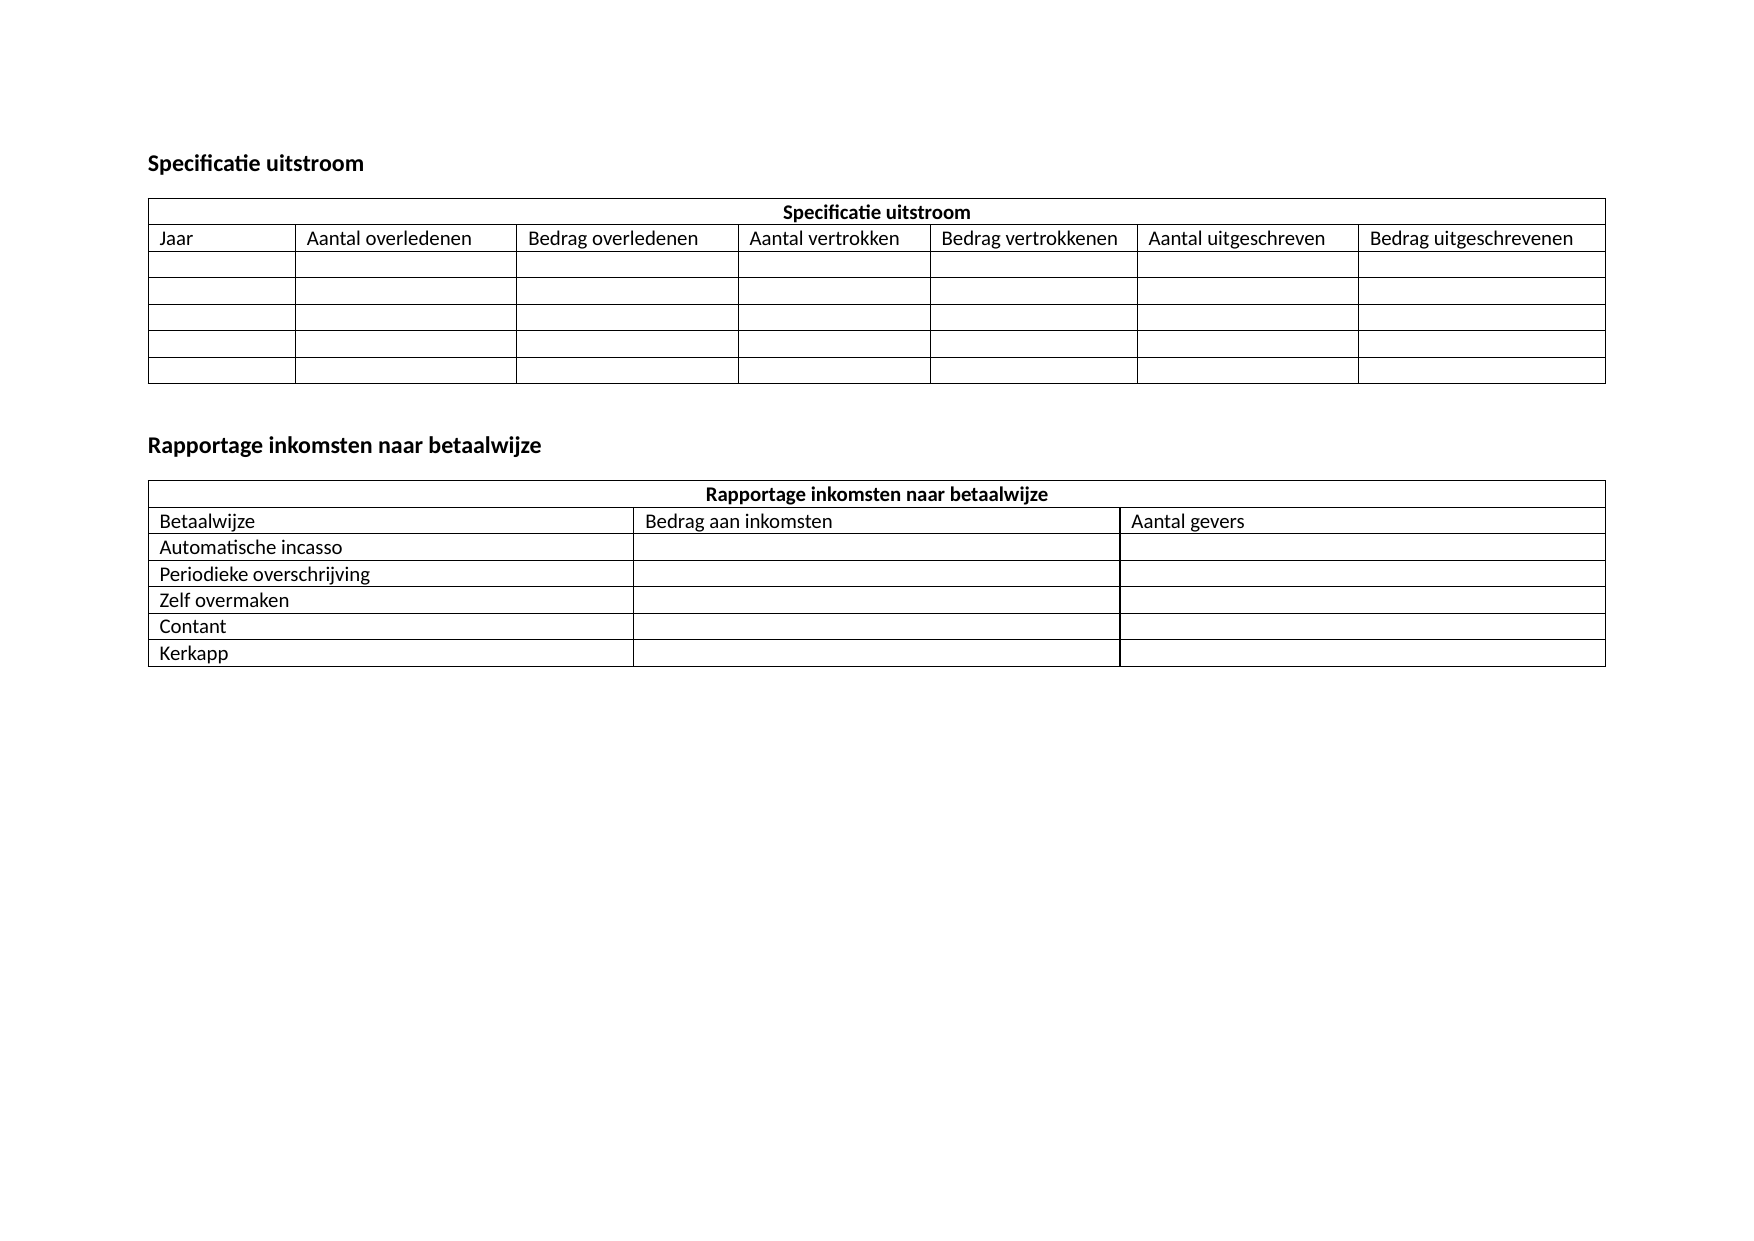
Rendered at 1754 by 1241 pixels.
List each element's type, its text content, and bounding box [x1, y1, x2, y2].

table_cell [1121, 587, 1605, 613]
text Rapportage inkomsten naar betaalwijze [148, 430, 1606, 459]
table_cell [739, 278, 930, 304]
table_cell [931, 252, 1137, 277]
table_cell Bedrag aan inkomsten [634, 508, 1119, 533]
table_cell [931, 331, 1137, 357]
table_header Rapportage inkomsten naar betaalwijze [149, 481, 1605, 507]
table_cell [739, 331, 930, 357]
table_cell Bedrag vertrokkenen [931, 225, 1137, 251]
table_cell [1138, 305, 1358, 330]
table_header Specificatie uitstroom [149, 199, 1605, 224]
table_cell Contant [149, 614, 633, 639]
table_cell [149, 252, 295, 277]
table_cell [149, 278, 295, 304]
table_cell [149, 358, 295, 383]
table_cell Aantal vertrokken [739, 225, 930, 251]
table_cell [634, 614, 1119, 639]
table_cell [634, 534, 1119, 560]
table_cell [1138, 278, 1358, 304]
table_cell [739, 252, 930, 277]
table_cell [1359, 331, 1605, 357]
table_cell [1359, 305, 1605, 330]
table_cell [634, 587, 1119, 613]
table_cell [634, 561, 1119, 586]
table_cell [296, 278, 516, 304]
table_cell [149, 331, 295, 357]
table_cell [1121, 640, 1605, 666]
table_cell [1121, 534, 1605, 560]
table_cell Betaalwijze [149, 508, 633, 533]
table_cell [739, 358, 930, 383]
table_cell [517, 252, 738, 277]
table_cell Kerkapp [149, 640, 633, 666]
table_cell Bedrag overledenen [517, 225, 738, 251]
table_cell [1121, 561, 1605, 586]
table_cell [931, 278, 1137, 304]
table_cell [1359, 252, 1605, 277]
text Specificatie uitstroom [148, 148, 1606, 177]
table_cell [517, 305, 738, 330]
table_cell Zelf overmaken [149, 587, 633, 613]
table_cell Bedrag uitgeschrevenen [1359, 225, 1605, 251]
table_cell [149, 305, 295, 330]
table_cell [296, 331, 516, 357]
table_cell [1359, 278, 1605, 304]
table_cell Aantal overledenen [296, 225, 516, 251]
table_cell [1138, 358, 1358, 383]
table_cell [296, 358, 516, 383]
table_cell [1138, 331, 1358, 357]
table_cell [1138, 252, 1358, 277]
table_cell Automatische incasso [149, 534, 633, 560]
table_cell [1121, 614, 1605, 639]
table_cell [739, 305, 930, 330]
table_cell [931, 305, 1137, 330]
table_cell [1359, 358, 1605, 383]
table_cell Jaar [149, 225, 295, 251]
table_cell [517, 278, 738, 304]
table_cell [296, 305, 516, 330]
table_cell [931, 358, 1137, 383]
table_cell Aantal uitgeschreven [1138, 225, 1358, 251]
table_cell [517, 331, 738, 357]
table_cell [296, 252, 516, 277]
table_cell [517, 358, 738, 383]
table_cell Periodieke overschrijving [149, 561, 633, 586]
table_cell [634, 640, 1119, 666]
table_cell Aantal gevers [1121, 508, 1605, 533]
